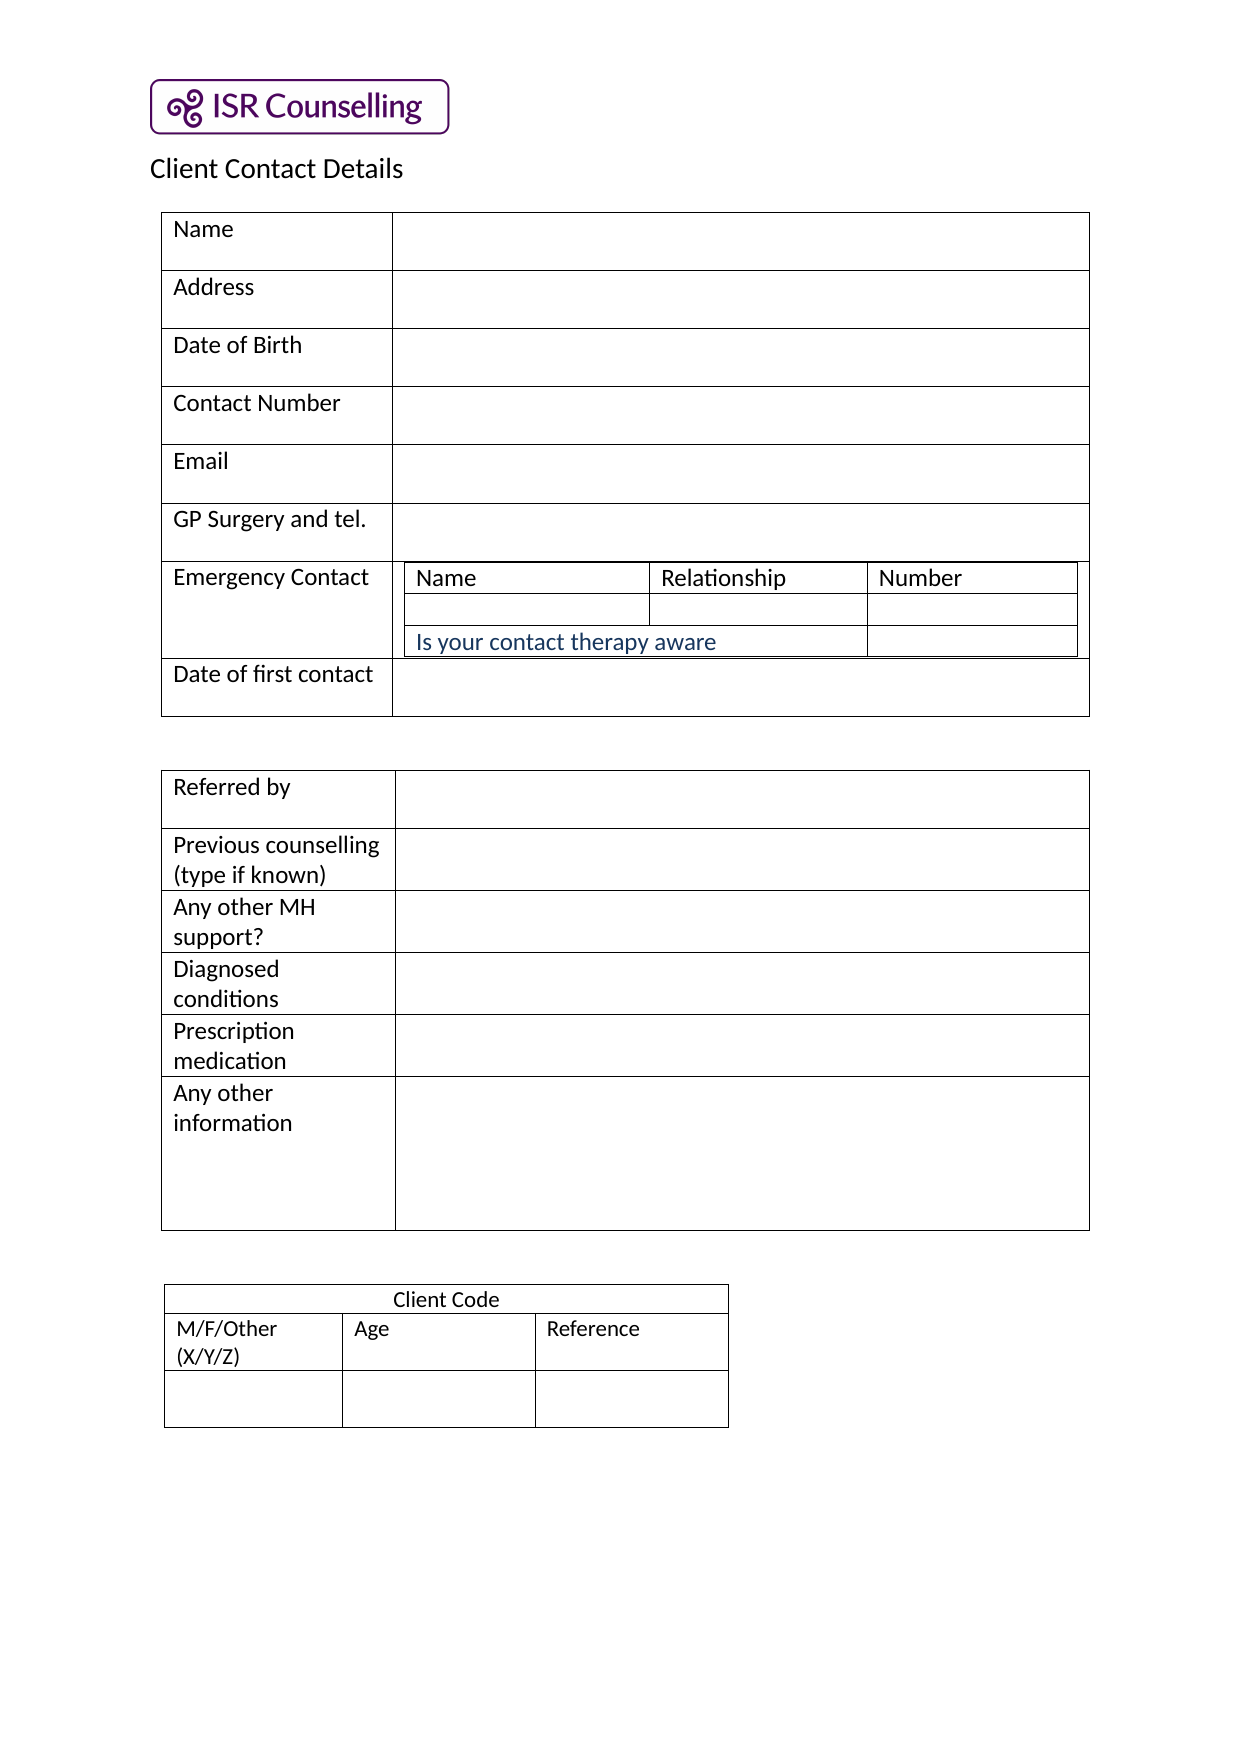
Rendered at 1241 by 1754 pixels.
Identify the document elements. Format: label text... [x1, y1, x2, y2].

table_cell [396, 1015, 1089, 1076]
table_cell Address [162, 271, 392, 328]
table_cell [1078, 562, 1089, 657]
table_cell Prescription medication [162, 1015, 395, 1076]
table_cell Date of Birth [162, 329, 392, 386]
table_cell Emergency Contact [162, 562, 392, 657]
table_header [396, 771, 1089, 828]
table_cell [393, 387, 1089, 444]
table_cell [393, 504, 1089, 561]
table_header Name [162, 213, 392, 270]
table_cell Reference [536, 1314, 728, 1370]
table_cell Previous counselling (type if known) [162, 829, 395, 890]
table_cell [868, 626, 1077, 656]
table_cell [536, 1371, 728, 1427]
table_cell [393, 445, 1089, 502]
table_cell [396, 953, 1089, 1014]
table_cell [396, 1077, 1089, 1230]
table_cell [868, 594, 1077, 625]
table_cell [343, 1371, 535, 1427]
table_cell [393, 329, 1089, 386]
table_cell [868, 563, 1077, 593]
table_cell [405, 626, 867, 656]
table_cell Contact Number [162, 387, 392, 444]
table_cell [405, 594, 649, 625]
table_cell Email [162, 445, 392, 502]
picture [150, 73, 458, 145]
table_cell Any other information [162, 1077, 395, 1230]
table_header Client Code [165, 1285, 728, 1313]
table_cell GP Surgery and tel. [162, 504, 392, 561]
table_cell [405, 563, 649, 593]
table_cell [165, 1371, 342, 1427]
table_header [393, 213, 1089, 270]
table_cell Diagnosed conditions [162, 953, 395, 1014]
table_cell [393, 659, 1089, 716]
table_cell [650, 563, 867, 593]
table_cell [396, 891, 1089, 952]
table_cell [650, 594, 867, 625]
text Client Contact Details [150, 150, 1090, 186]
table_cell [393, 562, 404, 657]
table_cell [396, 829, 1089, 890]
table_cell Any other MH support? [162, 891, 395, 952]
table_cell M/F/Other (X/Y/Z) [165, 1314, 342, 1370]
table_cell Age [343, 1314, 535, 1370]
table_cell [393, 271, 1089, 328]
table_cell Date of first contact [162, 659, 392, 716]
table_header Referred by [162, 771, 395, 828]
